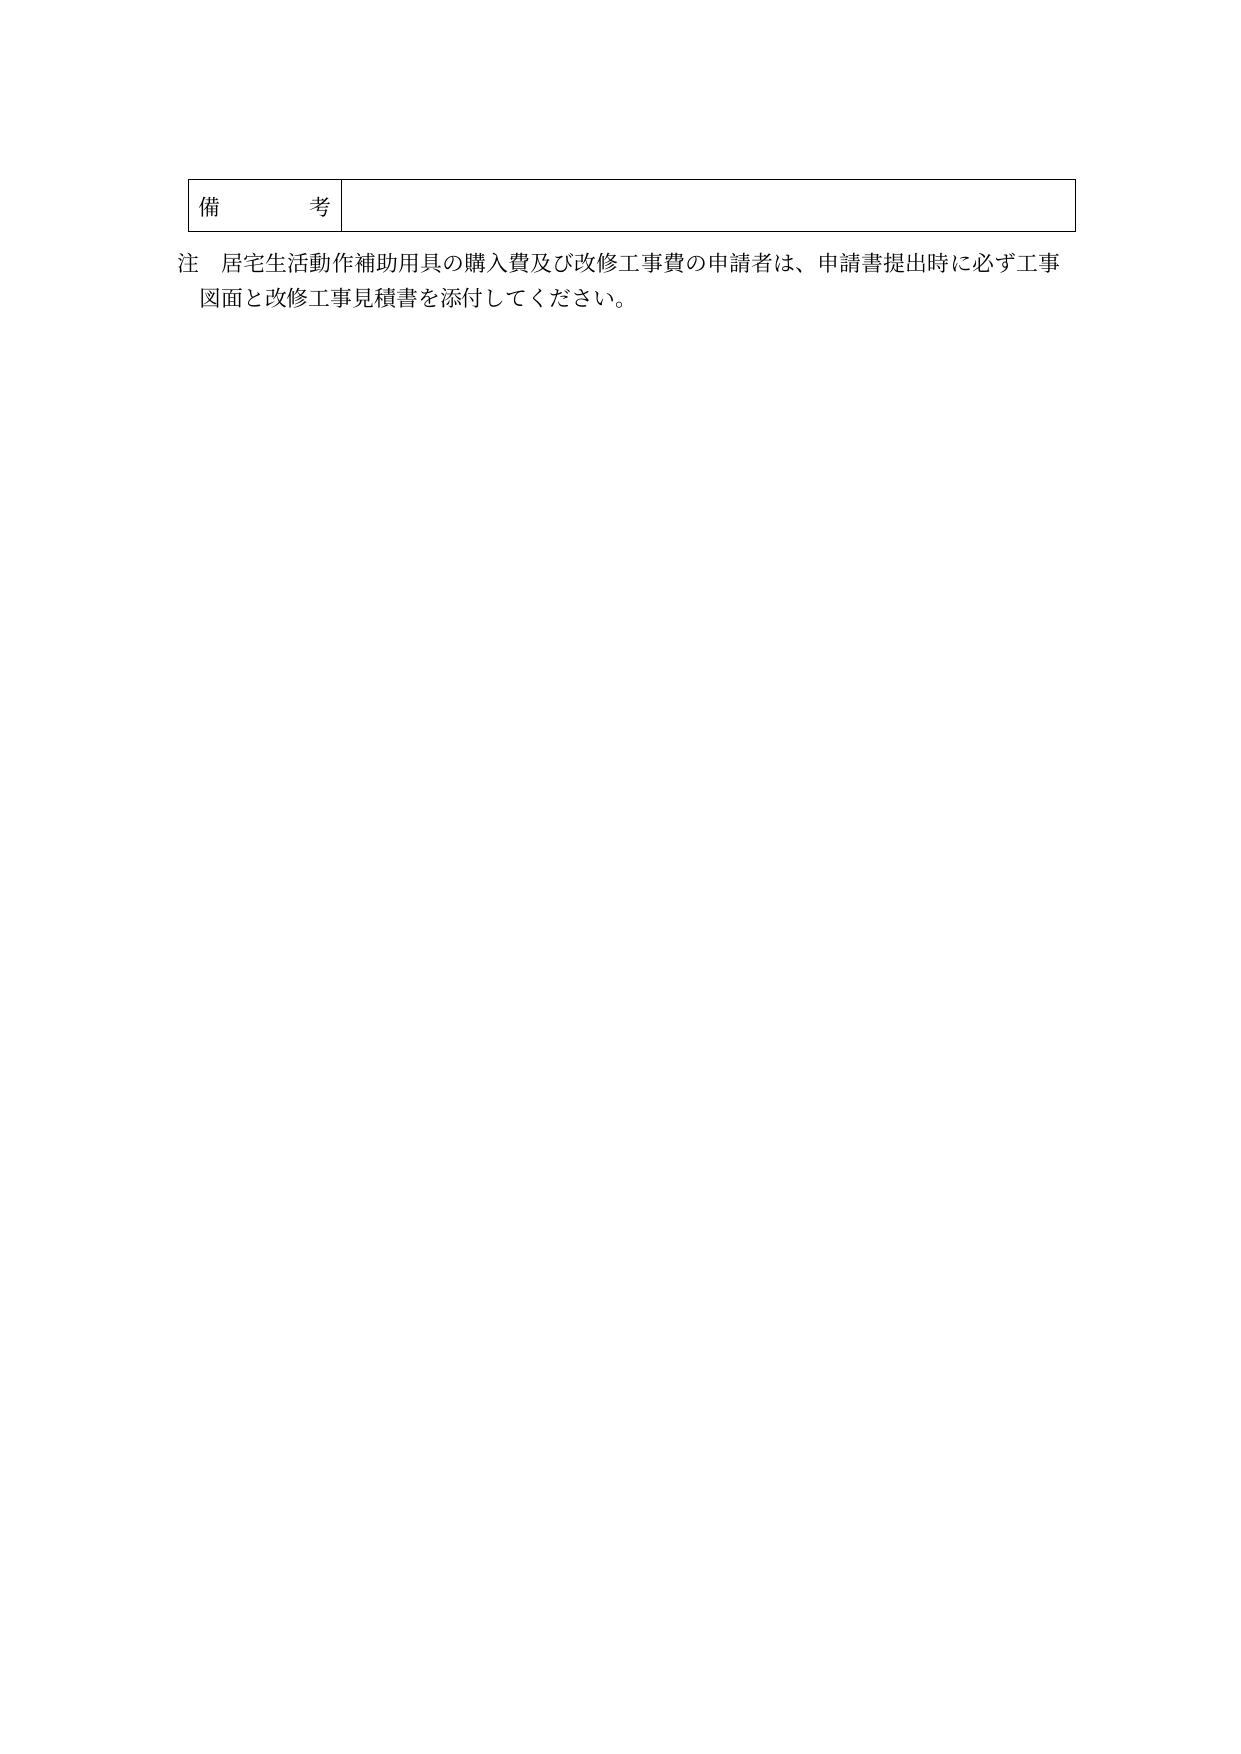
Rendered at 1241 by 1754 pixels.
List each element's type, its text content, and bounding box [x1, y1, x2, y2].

text 注 居宅生活動作補助用具の購入費及び改修工事費の申請者は、申請書提出時に必ず工事図面と改修工事見積書を添付してください。 [177, 245, 1063, 314]
table_cell [342, 180, 1075, 231]
table_cell 備考 [189, 180, 341, 231]
